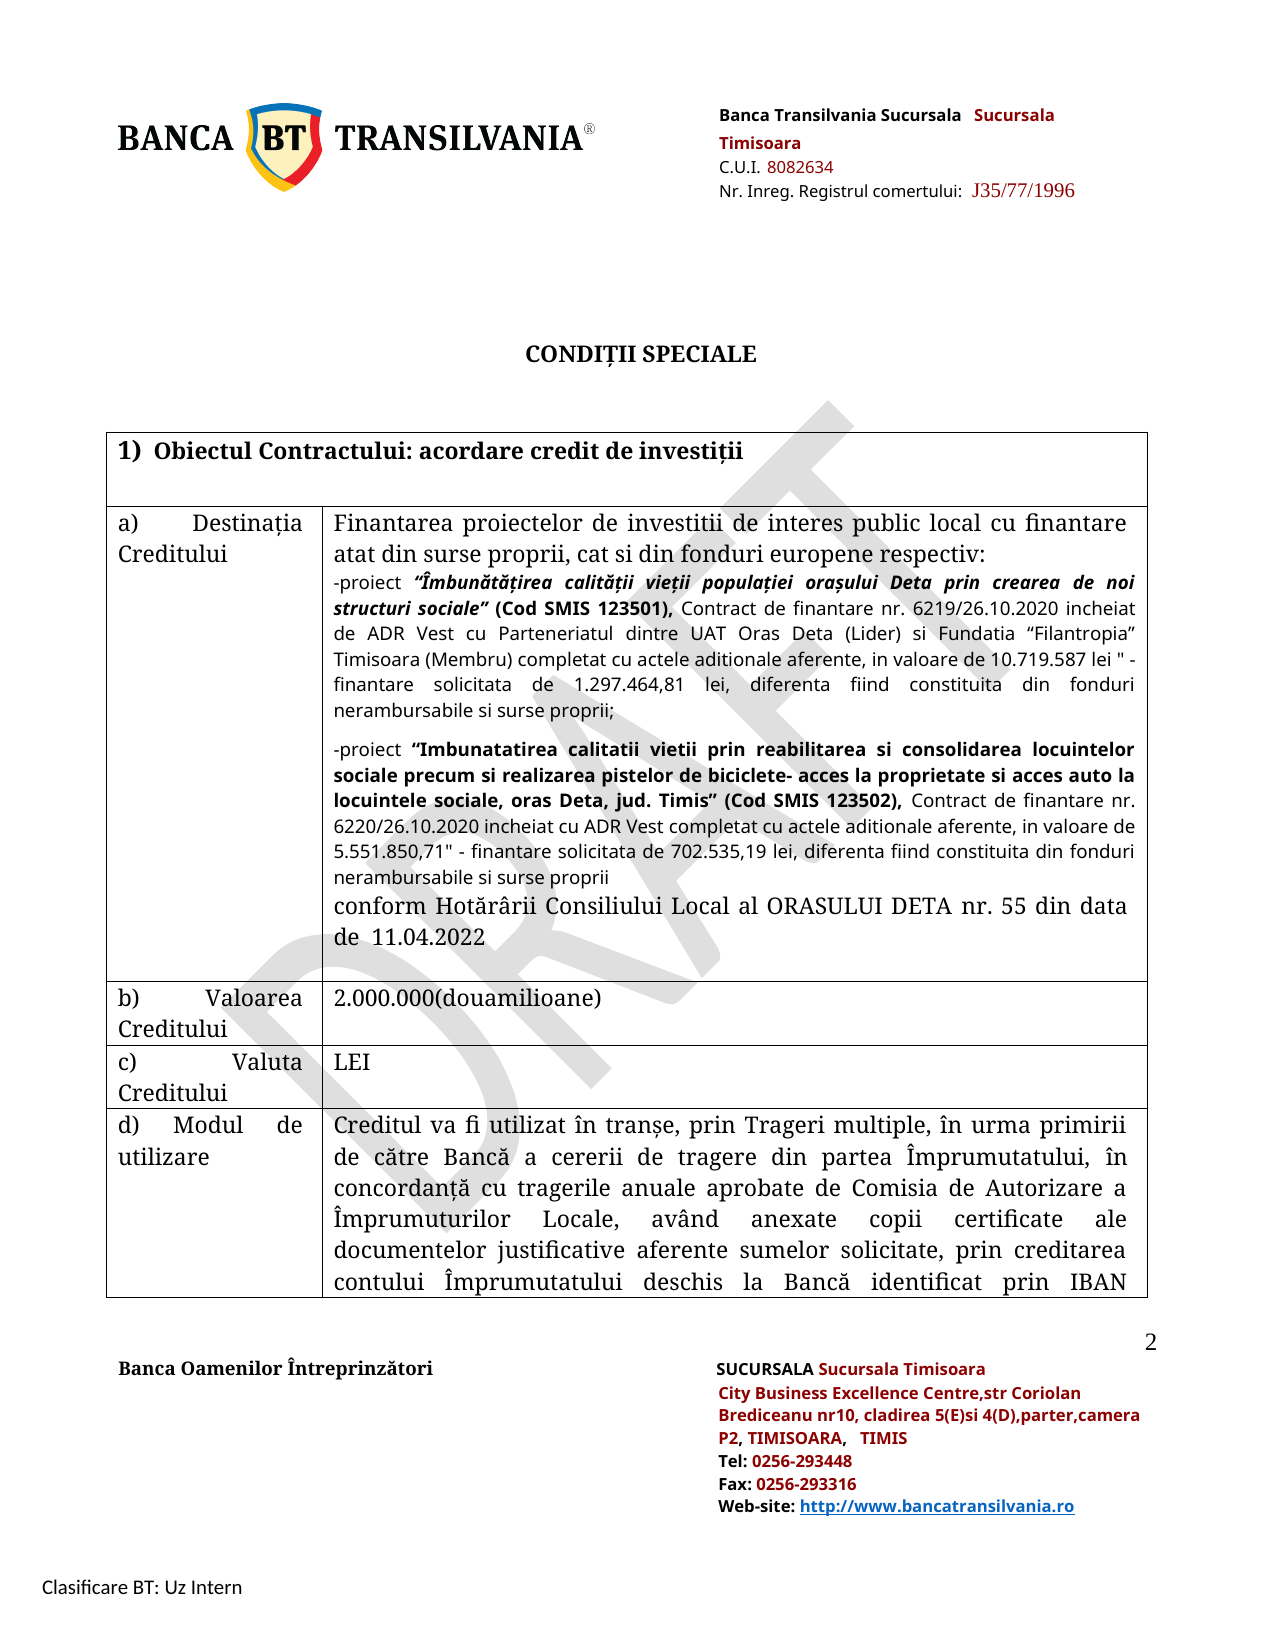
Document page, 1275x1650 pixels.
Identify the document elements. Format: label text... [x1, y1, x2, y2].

table_cell b) Valoarea Creditului [107, 982, 322, 1044]
table_cell c) Valuta Creditului [107, 1046, 322, 1108]
table_header Obiectul Contractului: acordare credit de investiții [107, 433, 1147, 506]
table_cell Finantarea proiectelor de investitii de interes public local cu finantare atat din surse proprii, cat si din fonduri europene respectiv: -proiect “Îmbunătățirea calității vieții populației orașului Deta prin crearea de noi structuri sociale” (Cod SMIS 123501), Contract de finantare nr. 6219/26.10.2020 incheiat de ADR Vest cu Parteneriatul dintre UAT Oras Deta (Lider) si Fundatia “Filantropia” Timisoara (Membru) completat cu actele aditionale aferente, in valoare de 10.719.587 lei " - finantare solicitata de 1.297.464,81 lei, diferenta fiind constituita din fonduri nerambursabile si surse proprii; -proiect “Imbunatatirea calitatii vietii prin reabilitarea si consolidarea locuintelor sociale precum si realizarea pistelor de biciclete- acces la proprietate si acces auto la locuintele sociale, oras Deta, jud. Timis” (Cod SMIS 123502), Contract de finantare nr. 6220/26.10.2020 incheiat cu ADR Vest completat cu actele aditionale aferente, in valoare de 5.551.850,71" - finantare solicitata de 702.535,19 lei, diferenta fiind constituita din fonduri nerambursabile si surse proprii conform Hotărârii Consiliului Local al ORASULUI DETA nr. 55 din data de 11.04.2022 [323, 507, 1147, 981]
table_cell LEI [323, 1046, 1147, 1108]
table_cell 2.000.000(douamilioane) [323, 982, 1147, 1044]
table_cell d) Modul de utilizare [107, 1109, 322, 1297]
table_cell a) Destinația Creditului [107, 507, 322, 981]
picture [118, 103, 595, 192]
text CONDIȚII SPECIALE [118, 338, 1163, 369]
